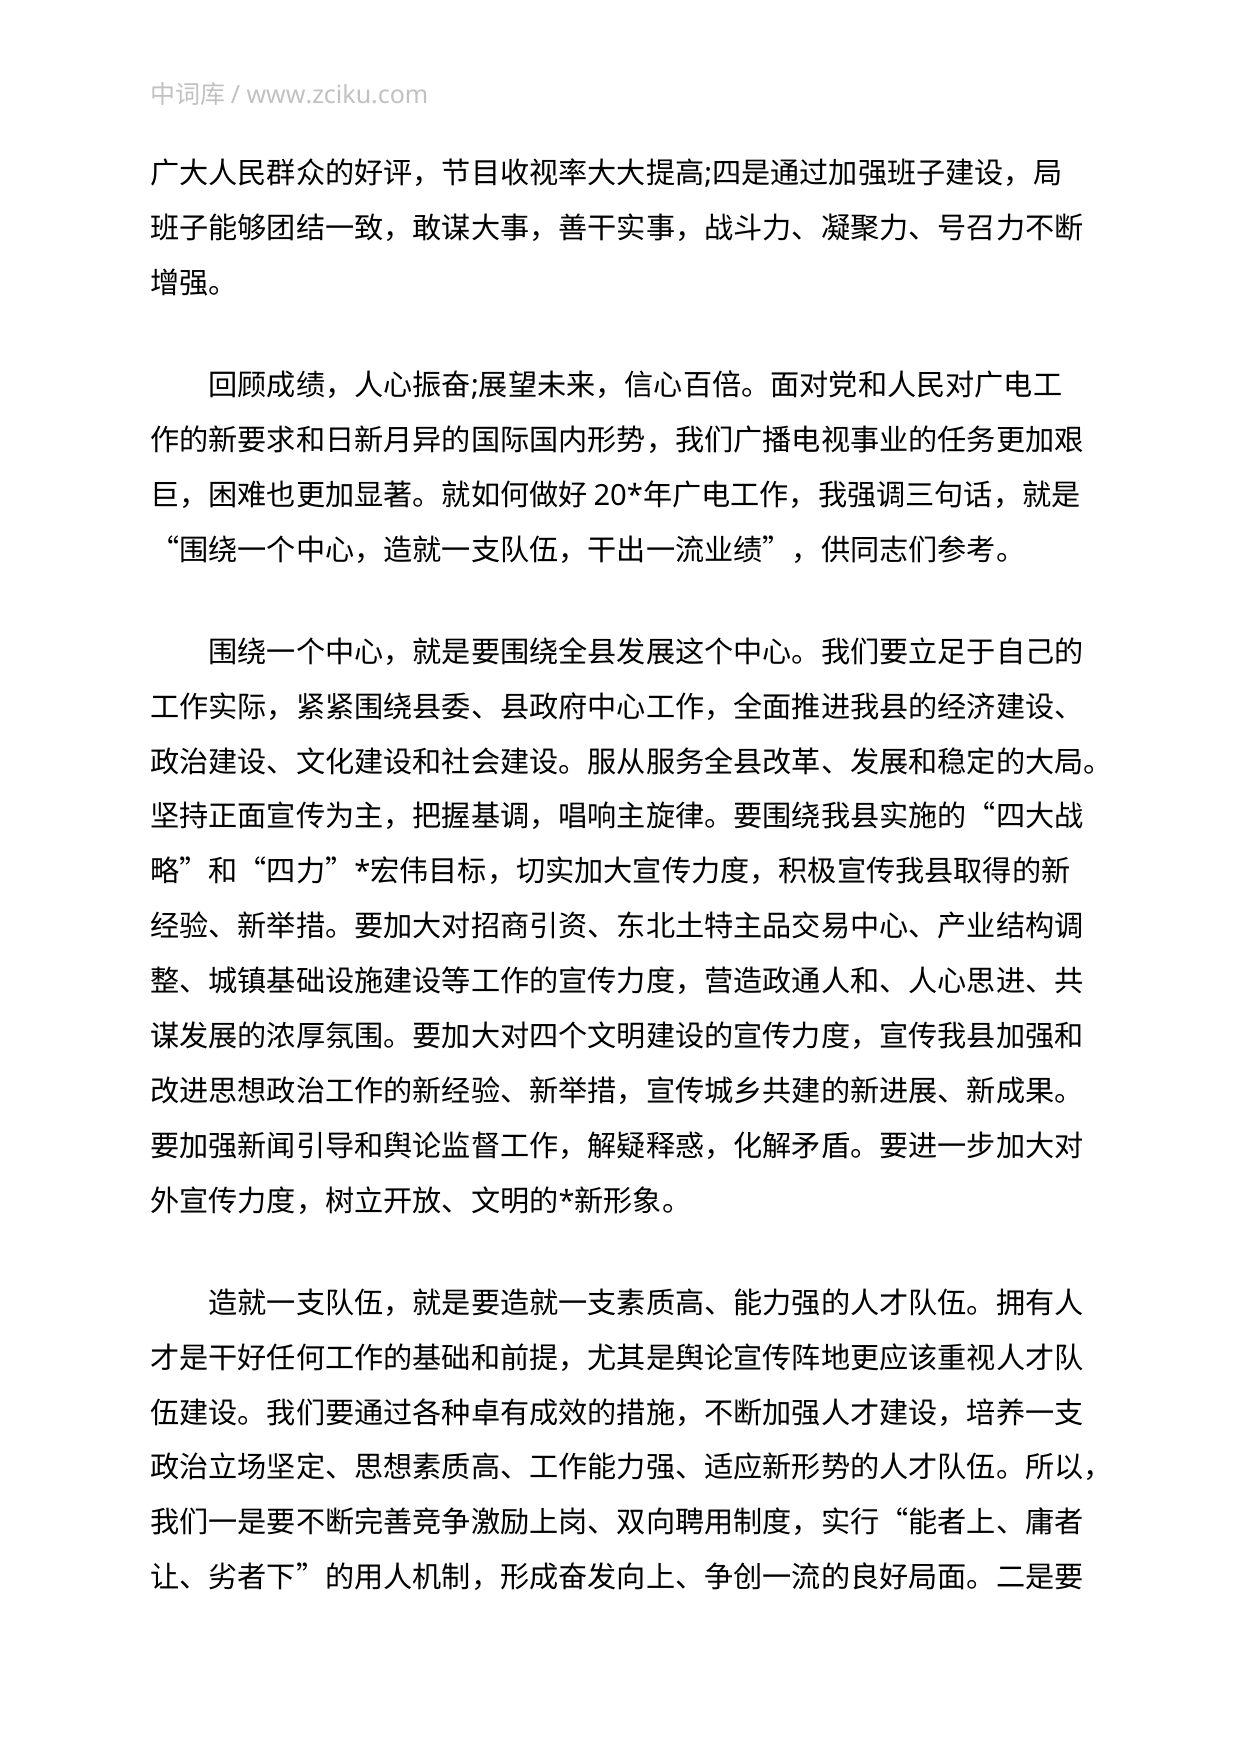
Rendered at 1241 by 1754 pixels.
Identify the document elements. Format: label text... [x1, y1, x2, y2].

text 回顾成绩，人心振奋;展望未来，信心百倍。面对党和人民对广电工作的新要求和日新月异的国际国内形势，我们广播电视事业的任务更加艰巨，困难也更加显著。就如何做好20*年广电工作，我强调三句话，就是“围绕一个中心，造就一支队伍，干出一流业绩”，供同志们参考。 [150, 362, 1090, 569]
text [150, 150, 1090, 302]
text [150, 1279, 1090, 1596]
text 围绕一个中心，就是要围绕全县发展这个中心。我们要立足于自己的工作实际，紧紧围绕县委、县政府中心工作，全面推进我县的经济建设、政治建设、文化建设和社会建设。服从服务全县改革、发展和稳定的大局。坚持正面宣传为主，把握基调，唱响主旋律。要围绕我县实施的“四大战略”和“四力”*宏伟目标，切实加大宣传力度，积极宣传我县取得的新经验、新举措。要加大对招商引资、东北土特主品交易中心、产业结构调整、城镇基础设施建设等工作的宣传力度，营造政通人和、人心思进、共谋发展的浓厚氛围。要加大对四个文明建设的宣传力度，宣传我县加强和改进思想政治工作的新经验、新举措，宣传城乡共建的新进展、新成果。要加强新闻引导和舆论监督工作，解疑释惑，化解矛盾。要进一步加大对外宣传力度，树立开放、文明的*新形象。 [150, 628, 1090, 1220]
